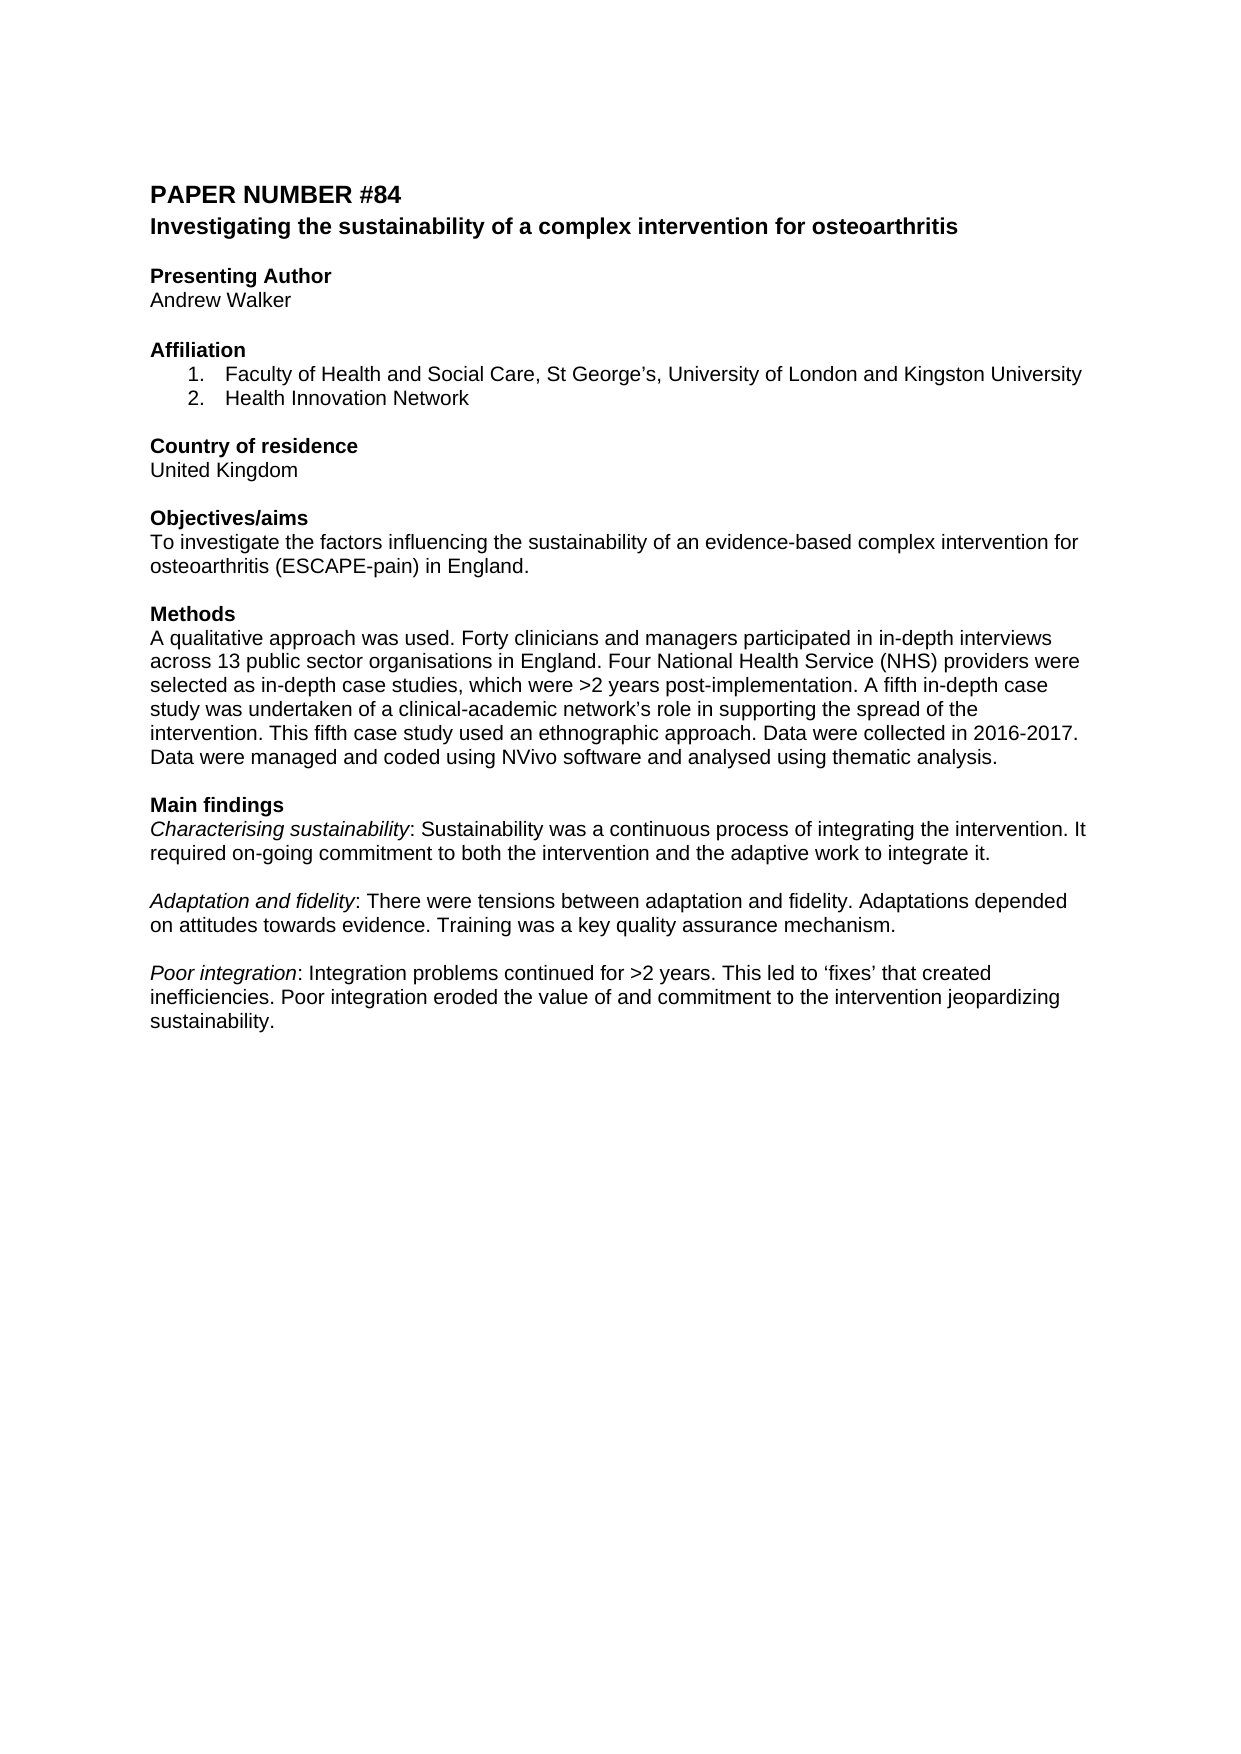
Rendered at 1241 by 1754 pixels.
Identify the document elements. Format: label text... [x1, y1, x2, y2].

text Andrew Walker [150, 287, 1090, 311]
text Methods [150, 601, 1090, 625]
list Faculty of Health and Social Care, St George’s, University of London and Kingston University [187, 362, 1090, 386]
text PAPER NUMBER #84 [150, 180, 1090, 209]
text Affiliation [150, 338, 1090, 362]
text Country of residence [150, 434, 1090, 458]
text Main findings [150, 793, 1090, 817]
text Presenting Author [150, 263, 1090, 287]
list Health Innovation Network [187, 386, 1090, 410]
text Poor integration: Integration problems continued for >2 years. This led to ‘fixes’ that created inefficiencies. Poor integration eroded the value of and commitment to the intervention jeopardizing sustainability. [150, 961, 1090, 1033]
text Objectives/aims [150, 506, 1090, 529]
text Investigating the sustainability of a complex intervention for osteoarthritis [150, 213, 1090, 239]
text Adaptation and fidelity: There were tensions between adaptation and fidelity. Adaptations depended on attitudes towards evidence. Training was a key quality assurance mechanism. [150, 889, 1090, 937]
text Characterising sustainability: Sustainability was a continuous process of integrating the intervention. It required on-going commitment to both the intervention and the adaptive work to integrate it. [150, 817, 1090, 865]
text A qualitative approach was used. Forty clinicians and managers participated in in-depth interviews across 13 public sector organisations in England. Four National Health Service (NHS) providers were selected as in-depth case studies, which were >2 years post-implementation. A fifth in-depth case study was undertaken of a clinical-academic network’s role in supporting the spread of the intervention. This fifth case study used an ethnographic approach. Data were collected in 2016-2017. Data were managed and coded using NVivo software and analysed using thematic analysis. [150, 625, 1090, 769]
text United Kingdom [150, 458, 1090, 482]
text To investigate the factors influencing the sustainability of an evidence-based complex intervention for osteoarthritis (ESCAPE-pain) in England. [150, 529, 1090, 577]
